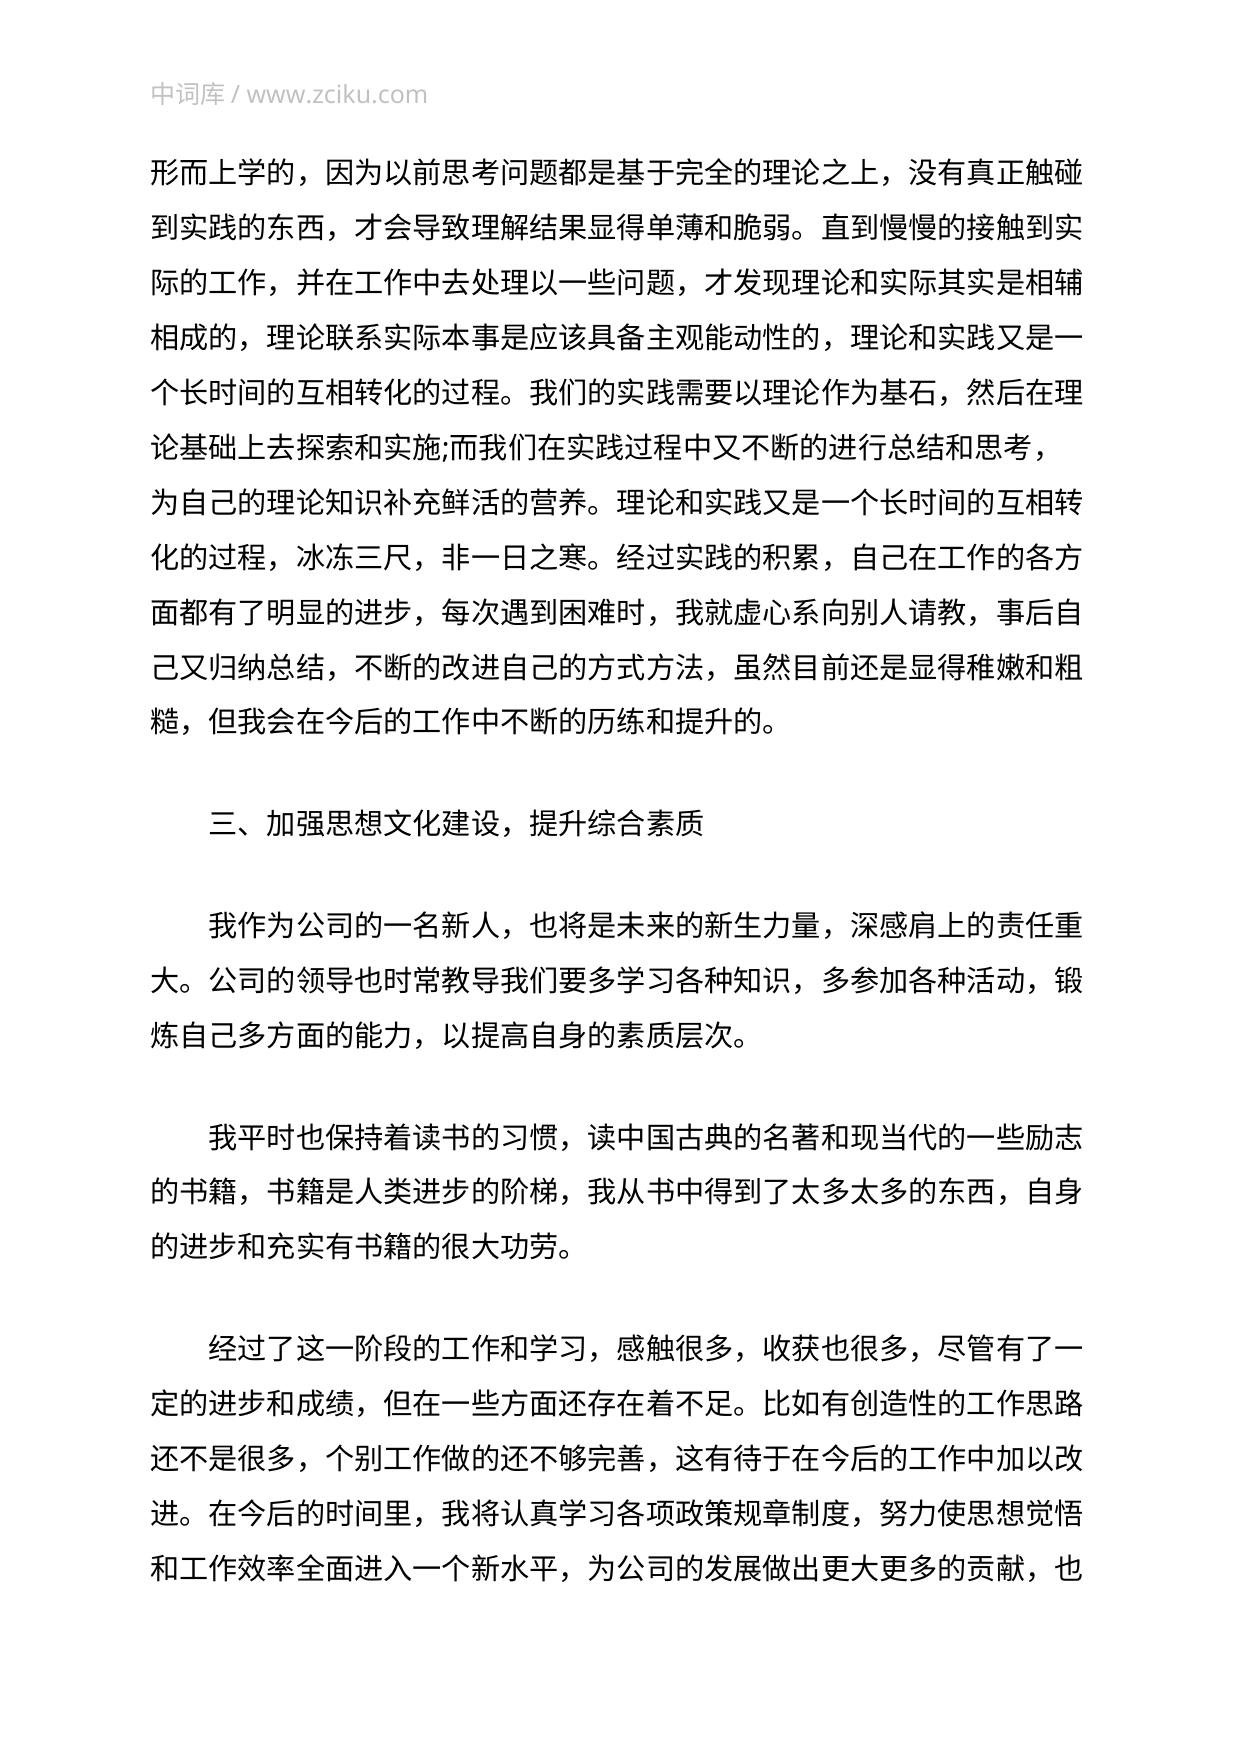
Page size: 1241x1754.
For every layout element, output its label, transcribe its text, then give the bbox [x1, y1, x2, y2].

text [150, 150, 1090, 741]
text 我平时也保持着读书的习惯，读中国古典的名著和现当代的一些励志的书籍，书籍是人类进步的阶梯，我从书中得到了太多太多的东西，自身的进步和充实有书籍的很大功劳。 [150, 1114, 1090, 1266]
text 我作为公司的一名新人，也将是未来的新生力量，深感肩上的责任重大。公司的领导也时常教导我们要多学习各种知识，多参加各种活动，锻炼自己多方面的能力，以提高自身的素质层次。 [150, 903, 1090, 1055]
text 三、加强思想文化建设，提升综合素质 [150, 801, 1090, 843]
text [150, 1326, 1090, 1588]
